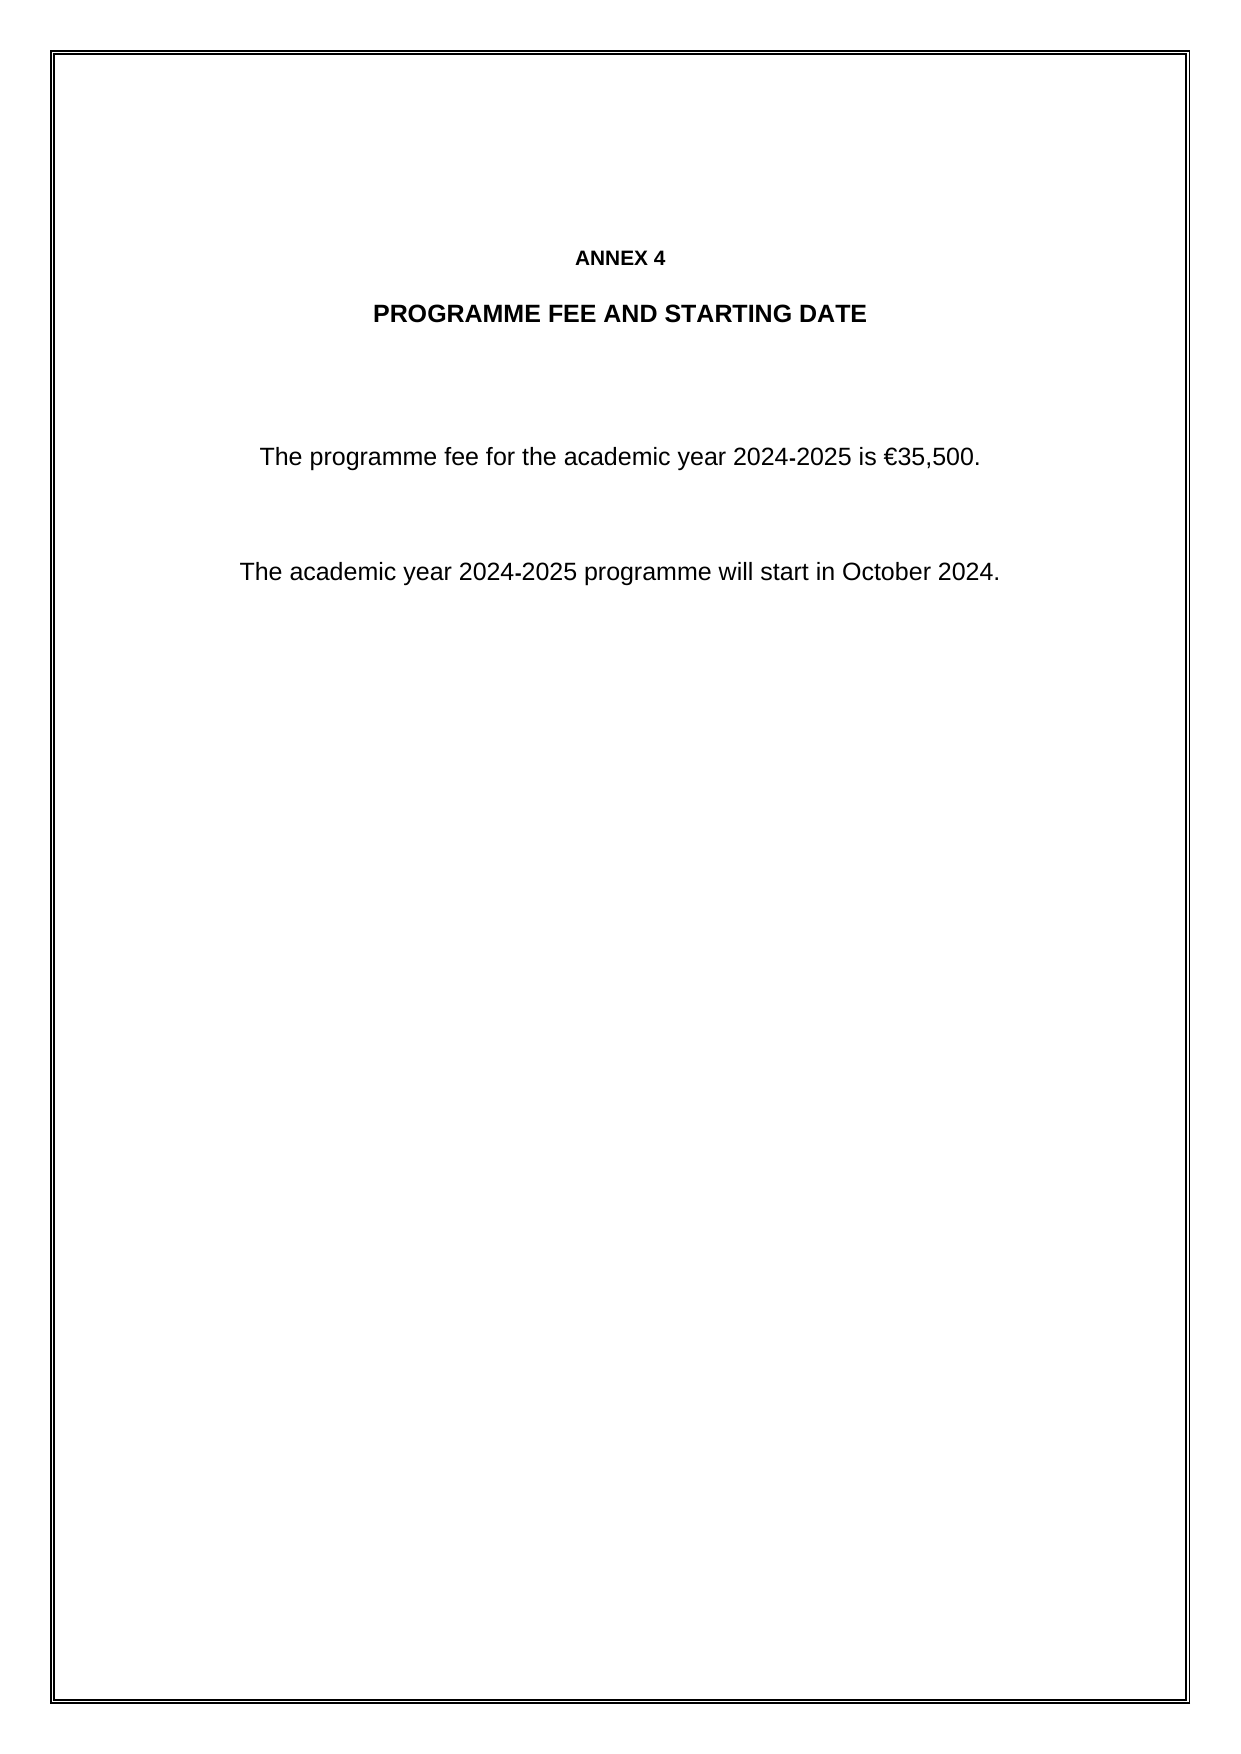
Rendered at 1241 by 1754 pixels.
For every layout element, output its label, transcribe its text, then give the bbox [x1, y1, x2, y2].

text The programme fee for the academic year 2024-2025 is €35,500. [150, 442, 1090, 471]
subtitle ANNEX 4 [150, 246, 1090, 270]
text The academic year 2024-2025 programme will start in October 2024. [150, 557, 1090, 586]
text PROGRAMME FEE STARTING DATE [150, 298, 1090, 327]
